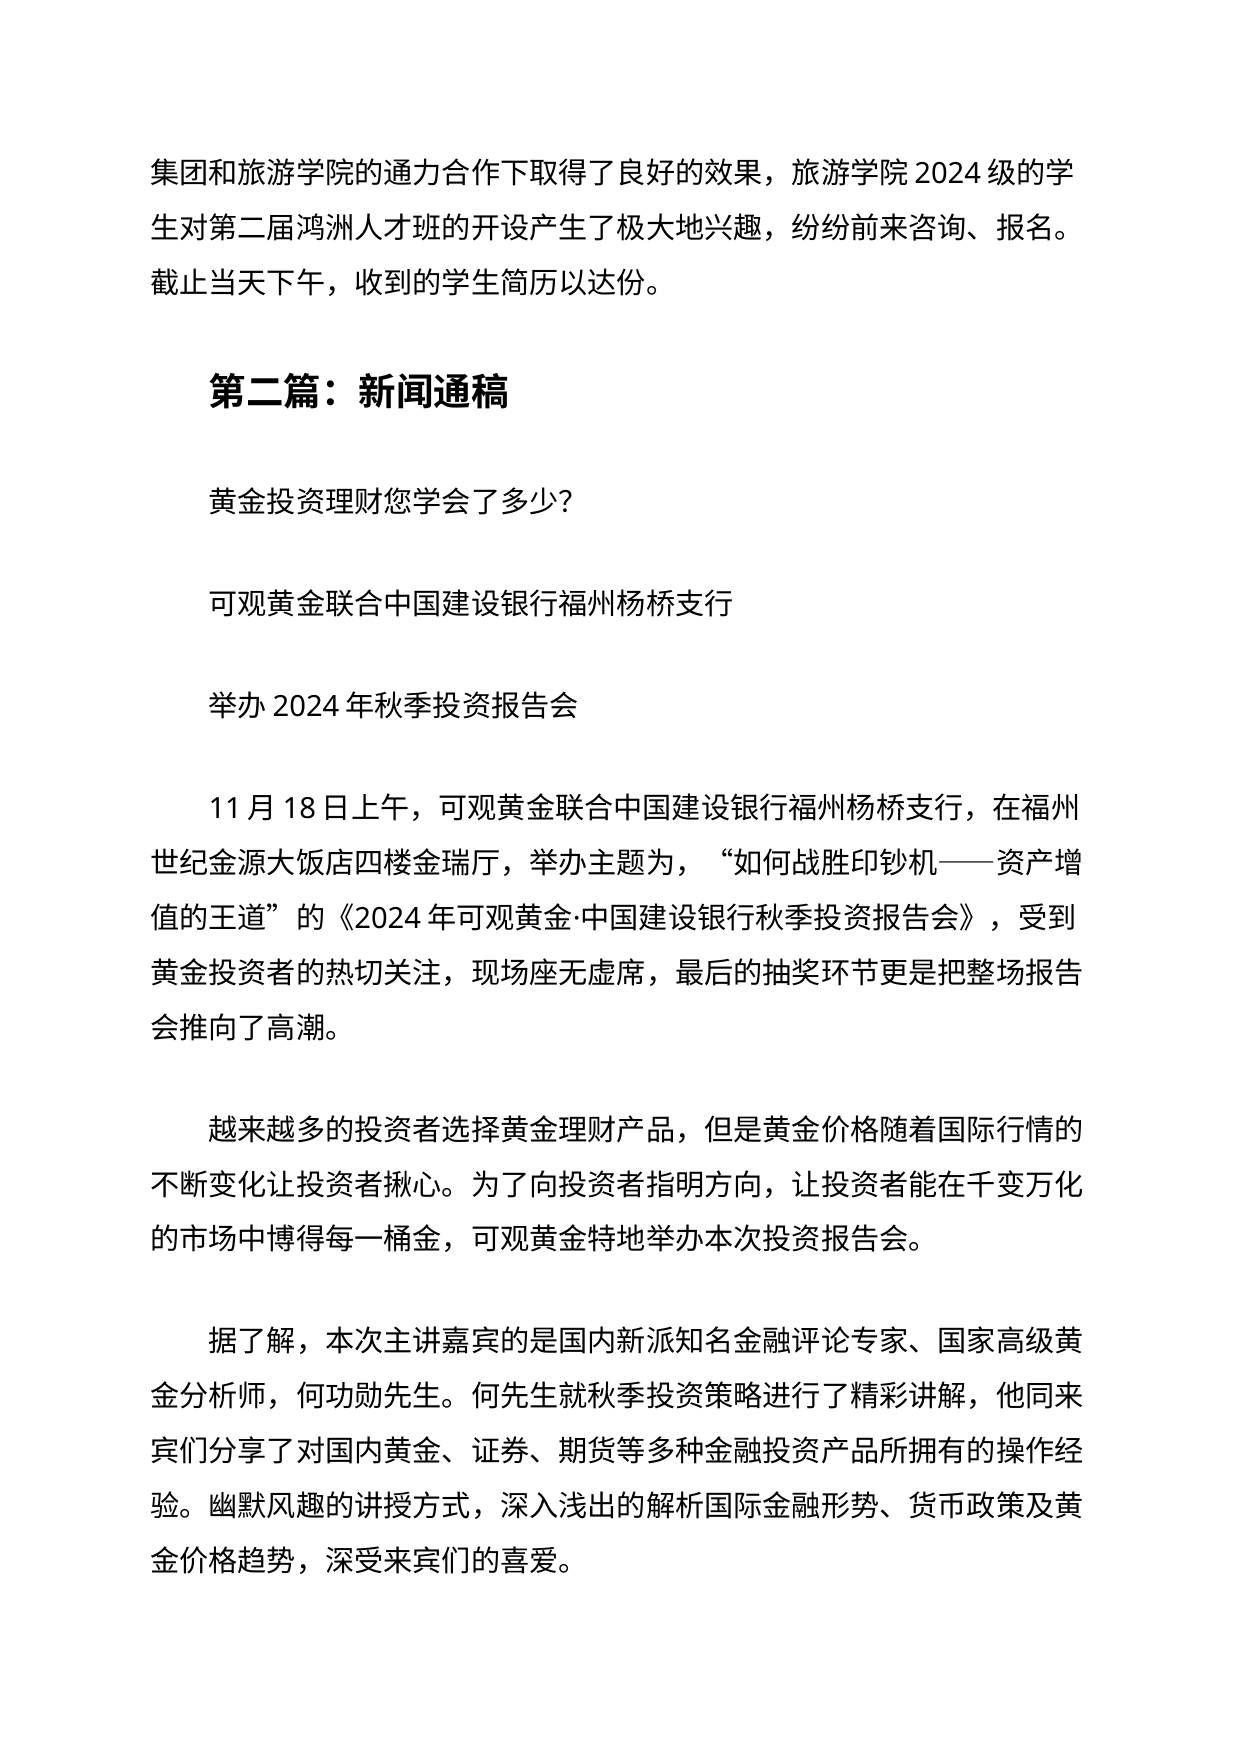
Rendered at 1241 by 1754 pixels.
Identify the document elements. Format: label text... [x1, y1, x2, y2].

text 越来越多的投资者选择黄金理财产品，但是黄金价格随着国际行情的不断变化让投资者揪心。为了向投资者指明方向，让投资者能在千变万化的市场中博得每一桶金，可观黄金特地举办本次投资报告会。 [150, 1106, 1090, 1258]
text 11月18日上午，可观黄金联合中国建设银行福州杨桥支行，在福州世纪金源大饭店四楼金瑞厅，举办主题为，“如何战胜印钞机——资产增值的王道”的《2024年可观黄金·中国建设银行秋季投资报告会》，受到黄金投资者的热切关注，现场座无虚席，最后的抽奖环节更是把整场报告会推向了高潮。 [150, 784, 1090, 1047]
text 据了解，本次主讲嘉宾的是国内新派知名金融评论专家、国家高级黄金分析师，何功勋先生。何先生就秋季投资策略进行了精彩讲解，他同来宾们分享了对国内黄金、证券、期货等多种金融投资产品所拥有的操作经验。幽默风趣的讲授方式，深入浅出的解析国际金融形势、货币政策及黄金价格趋势，深受来宾们的喜爱。 [150, 1318, 1090, 1579]
text 黄金投资理财您学会了多少？ [150, 479, 1090, 521]
text 举办2024年秋季投资报告会 [150, 683, 1090, 725]
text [150, 150, 1090, 302]
text 可观黄金联合中国建设银行福州杨桥支行 [150, 581, 1090, 623]
text 第二篇：新闻通稿 [150, 362, 1090, 416]
